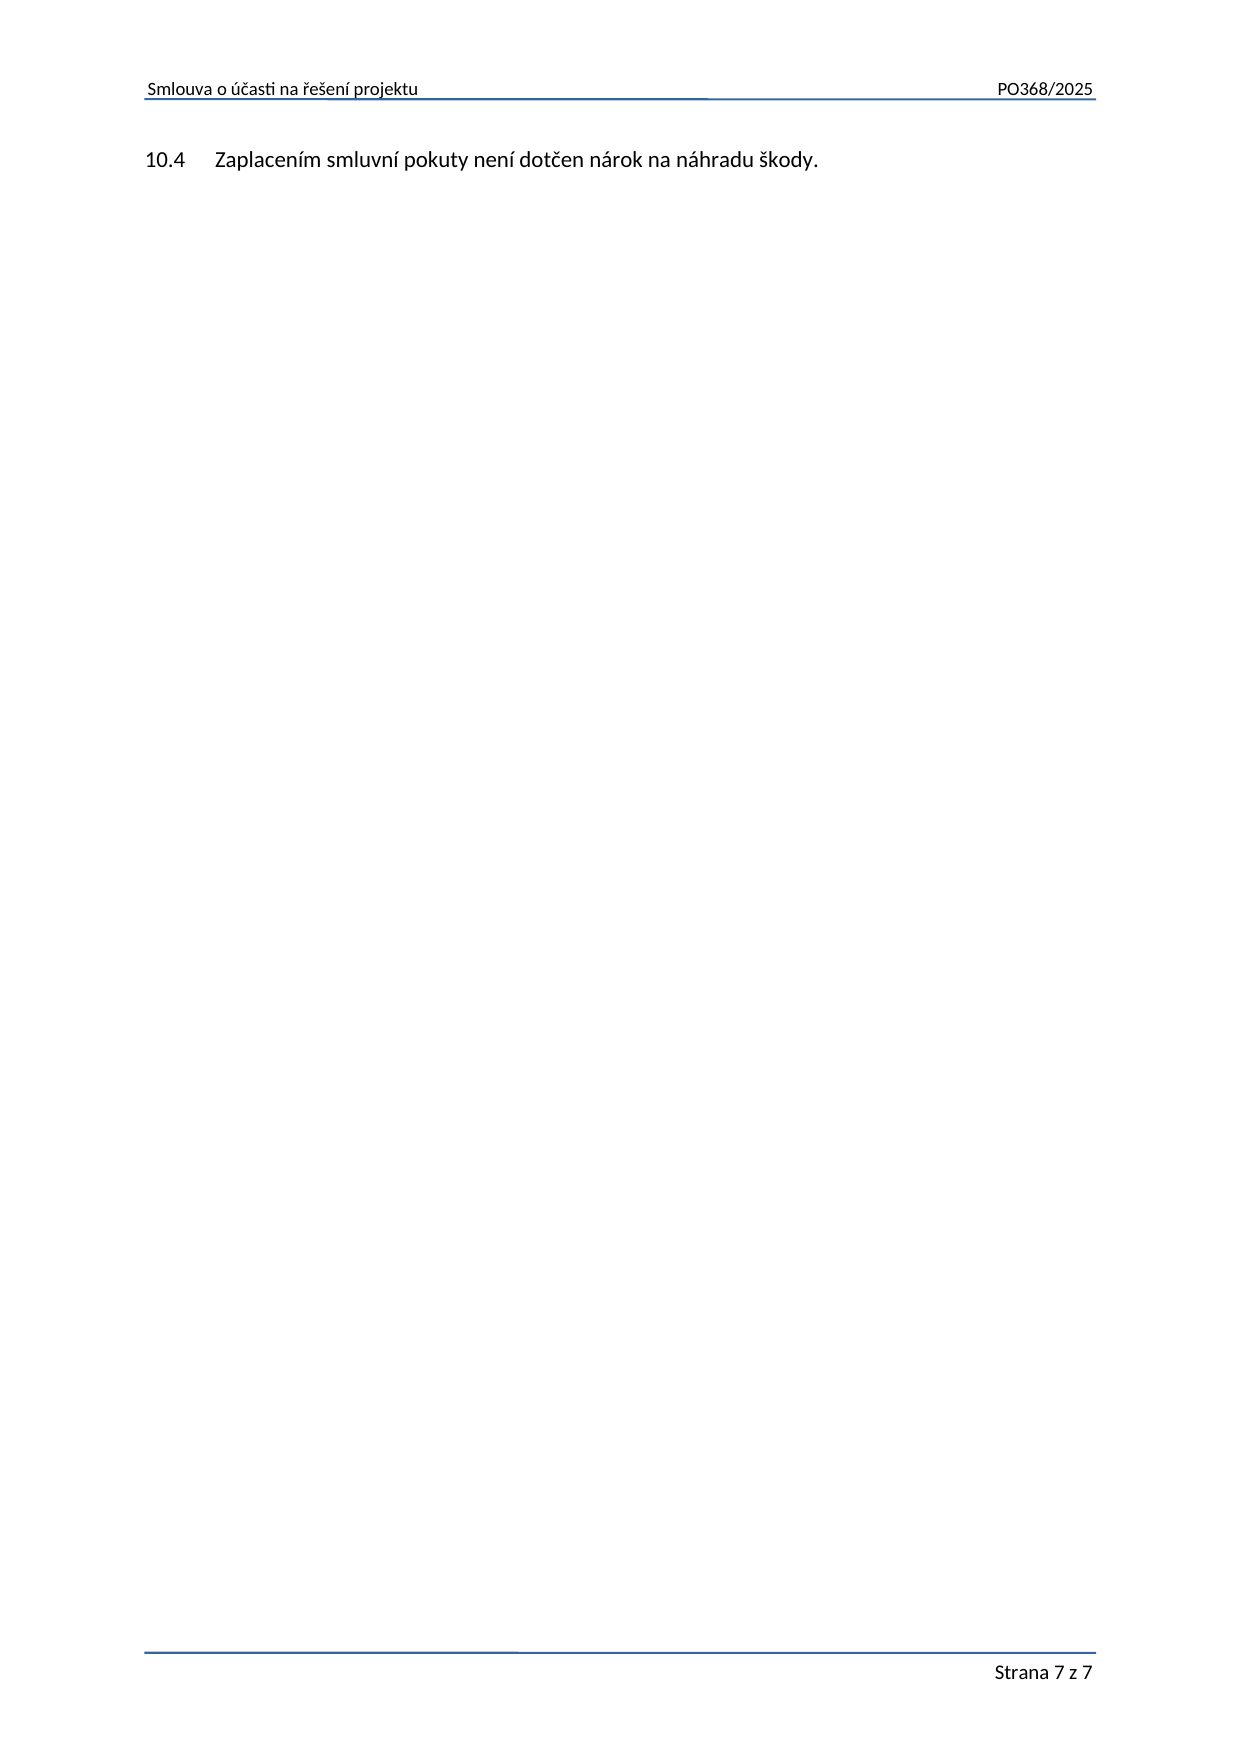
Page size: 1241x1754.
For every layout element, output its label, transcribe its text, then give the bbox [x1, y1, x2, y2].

list Zaplacením smluvní pokuty není dotčen nárok na náhradu škody. [144, 146, 1096, 174]
